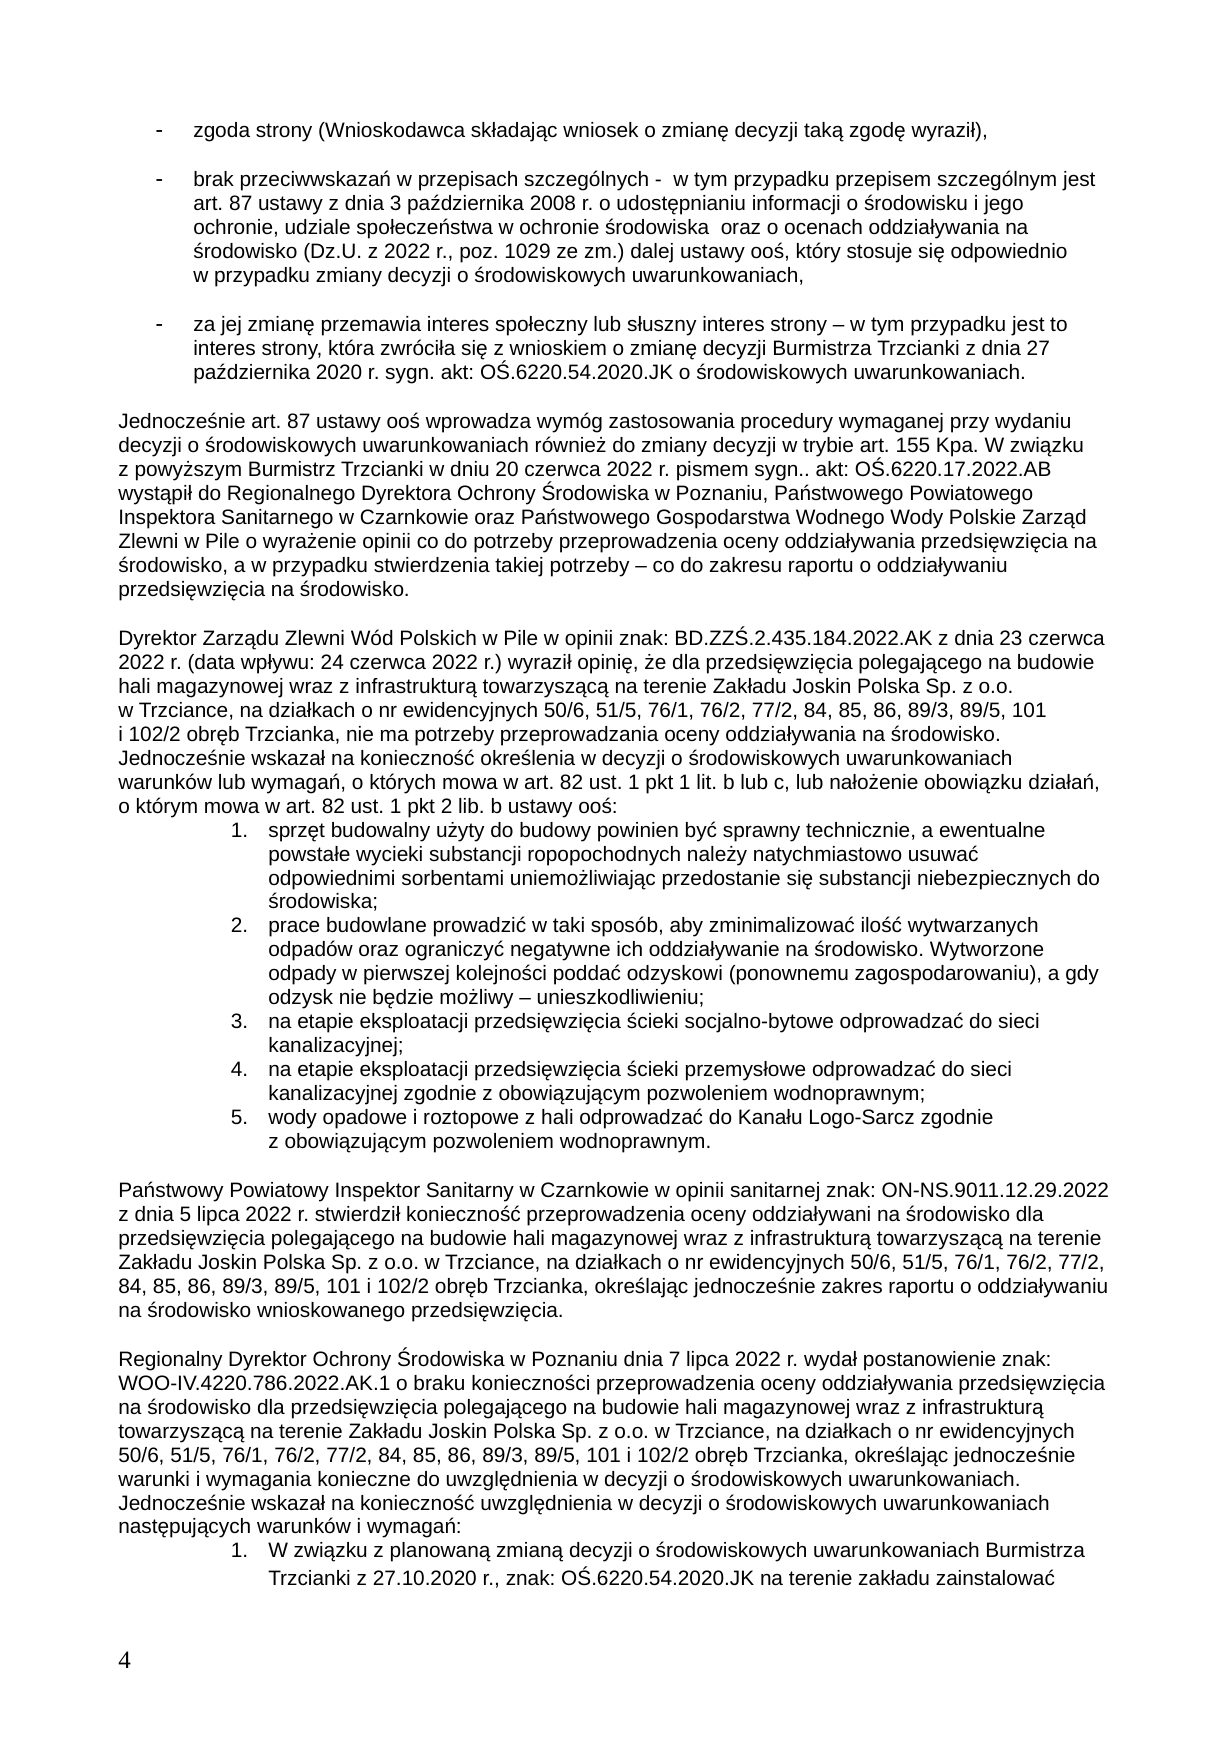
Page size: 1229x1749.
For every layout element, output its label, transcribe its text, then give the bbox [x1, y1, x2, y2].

list za jej zmianę przemawia interes społeczny lub słuszny interes strony – w tym przypadku jest to interes strony, która zwróciła się z wnioskiem o zmianę decyzji Burmistrza Trzcianki z dnia 27 października 2020 r. sygn. akt: OŚ.6220.54.2020.JK o środowiskowych uwarunkowaniach. [156, 312, 1110, 384]
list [231, 1538, 1110, 1590]
text Jednocześnie wskazał na konieczność uwzględnienia w decyzji o środowiskowych uwarunkowaniach następujących warunków i wymagań: [118, 1490, 1110, 1538]
text Jednocześnie wskazał na konieczność określenia w decyzji o środowiskowych uwarunkowaniach warunków lub wymagań, o których mowa w art. 82 ust. 1 pkt 1 lit. b lub c, lub nałożenie obowiązku działań, o którym mowa w art. 82 ust. 1 pkt 2 lib. b ustawy ooś: [118, 746, 1110, 817]
list brak przeciwwskazań w przepisach szczególnych - w tym przypadku przepisem szczególnym jest art. 87 ustawy z dnia 3 października 2008 r. o udostępnianiu informacji o środowisku i jego ochronie, udziale społeczeństwa w ochronie środowiska oraz o ocenach oddziaływania na środowisko (Dz.U. z 2022 r., poz. 1029 ze zm.) dalej ustawy ooś, który stosuje się odpowiednio w przypadku zmiany decyzji o środowiskowych uwarunkowaniach, [156, 167, 1110, 287]
text Regionalny Dyrektor Ochrony Środowiska w Poznaniu dnia 7 lipca 2022 r. wydał postanowienie znak: WOO-IV.4220.786.2022.AK.1 o braku konieczności przeprowadzenia oceny oddziaływania przedsięwzięcia na środowisko dla przedsięwzięcia polegającego na budowie hali magazynowej wraz z infrastrukturą towarzyszącą na terenie Zakładu Joskin Polska Sp. z o.o. w Trzciance, na działkach o nr ewidencyjnych 50/6, 51/5, 76/1, 76/2, 77/2, 84, 85, 86, 89/3, 89/5, 101 i 102/2 obręb Trzcianka, określając jednocześnie warunki i wymagania konieczne do uwzględnienia w decyzji o środowiskowych uwarunkowaniach. [118, 1347, 1110, 1490]
list na etapie eksploatacji przedsięwzięcia ścieki przemysłowe odprowadzać do sieci kanalizacyjnej zgodnie z obowiązującym pozwoleniem wodnoprawnym; [231, 1057, 1110, 1105]
list zgoda strony (Wnioskodawca składając wniosek o zmianę decyzji taką zgodę wyraził), [156, 118, 1110, 142]
text Dyrektor Zarządu Zlewni Wód Polskich w Pile w opinii znak: BD.ZZŚ.2.435.184.2022.AK z dnia 23 czerwca 2022 r. (data wpływu: 24 czerwca 2022 r.) wyraził opinię, że dla przedsięwzięcia polegającego na budowie hali magazynowej wraz z infrastrukturą towarzyszącą na terenie Zakładu Joskin Polska Sp. z o.o. w Trzciance, na działkach o nr ewidencyjnych 50/6, 51/5, 76/1, 76/2, 77/2, 84, 85, 86, 89/3, 89/5, 101 i 102/2 obręb Trzcianka, nie ma potrzeby przeprowadzania oceny oddziaływania na środowisko. [118, 626, 1110, 746]
list prace budowlane prowadzić w taki sposób, aby zminimalizować ilość wytwarzanych odpadów oraz ograniczyć negatywne ich oddziaływanie na środowisko. Wytworzone odpady w pierwszej kolejności poddać odzyskowi (ponownemu zagospodarowaniu), a gdy odzysk nie będzie możliwy – unieszkodliwieniu; [231, 913, 1110, 1009]
text Państwowy Powiatowy Inspektor Sanitarny w Czarnkowie w opinii sanitarnej znak: ON-NS.9011.12.29.2022 z dnia 5 lipca 2022 r. stwierdził konieczność przeprowadzenia oceny oddziaływani na środowisko dla przedsięwzięcia polegającego na budowie hali magazynowej wraz z infrastrukturą towarzyszącą na terenie Zakładu Joskin Polska Sp. z o.o. w Trzciance, na działkach o nr ewidencyjnych 50/6, 51/5, 76/1, 76/2, 77/2, 84, 85, 86, 89/3, 89/5, 101 i 102/2 obręb Trzcianka, określając jednocześnie zakres raportu o oddziaływaniu na środowisko wnioskowanego przedsięwzięcia. [118, 1178, 1110, 1322]
list sprzęt budowalny użyty do budowy powinien być sprawny technicznie, a ewentualne powstałe wycieki substancji ropopochodnych należy natychmiastowo usuwać odpowiednimi sorbentami uniemożliwiając przedostanie się substancji niebezpiecznych do środowiska; [231, 817, 1110, 913]
text Jednocześnie art. 87 ustawy ooś wprowadza wymóg zastosowania procedury wymaganej przy wydaniu decyzji o środowiskowych uwarunkowaniach również do zmiany decyzji w trybie art. 155 Kpa. W związku z powyższym Burmistrz Trzcianki w dniu 20 czerwca 2022 r. pismem sygn.. akt: OŚ.6220.17.2022.AB wystąpił do Regionalnego Dyrektora Ochrony Środowiska w Poznaniu, Państwowego Powiatowego Inspektora Sanitarnego w Czarnkowie oraz Państwowego Gospodarstwa Wodnego Wody Polskie Zarząd Zlewni w Pile o wyrażenie opinii co do potrzeby przeprowadzenia oceny oddziaływania przedsięwzięcia na środowisko, a w przypadku stwierdzenia takiej potrzeby – co do zakresu raportu o oddziaływaniu przedsięwzięcia na środowisko. [118, 409, 1110, 601]
list na etapie eksploatacji przedsięwzięcia ścieki socjalno-bytowe odprowadzać do sieci kanalizacyjnej; [231, 1009, 1110, 1057]
list wody opadowe i roztopowe z hali odprowadzać do Kanału Logo-Sarcz zgodnie z obowiązującym pozwoleniem wodnoprawnym. [231, 1105, 1110, 1153]
